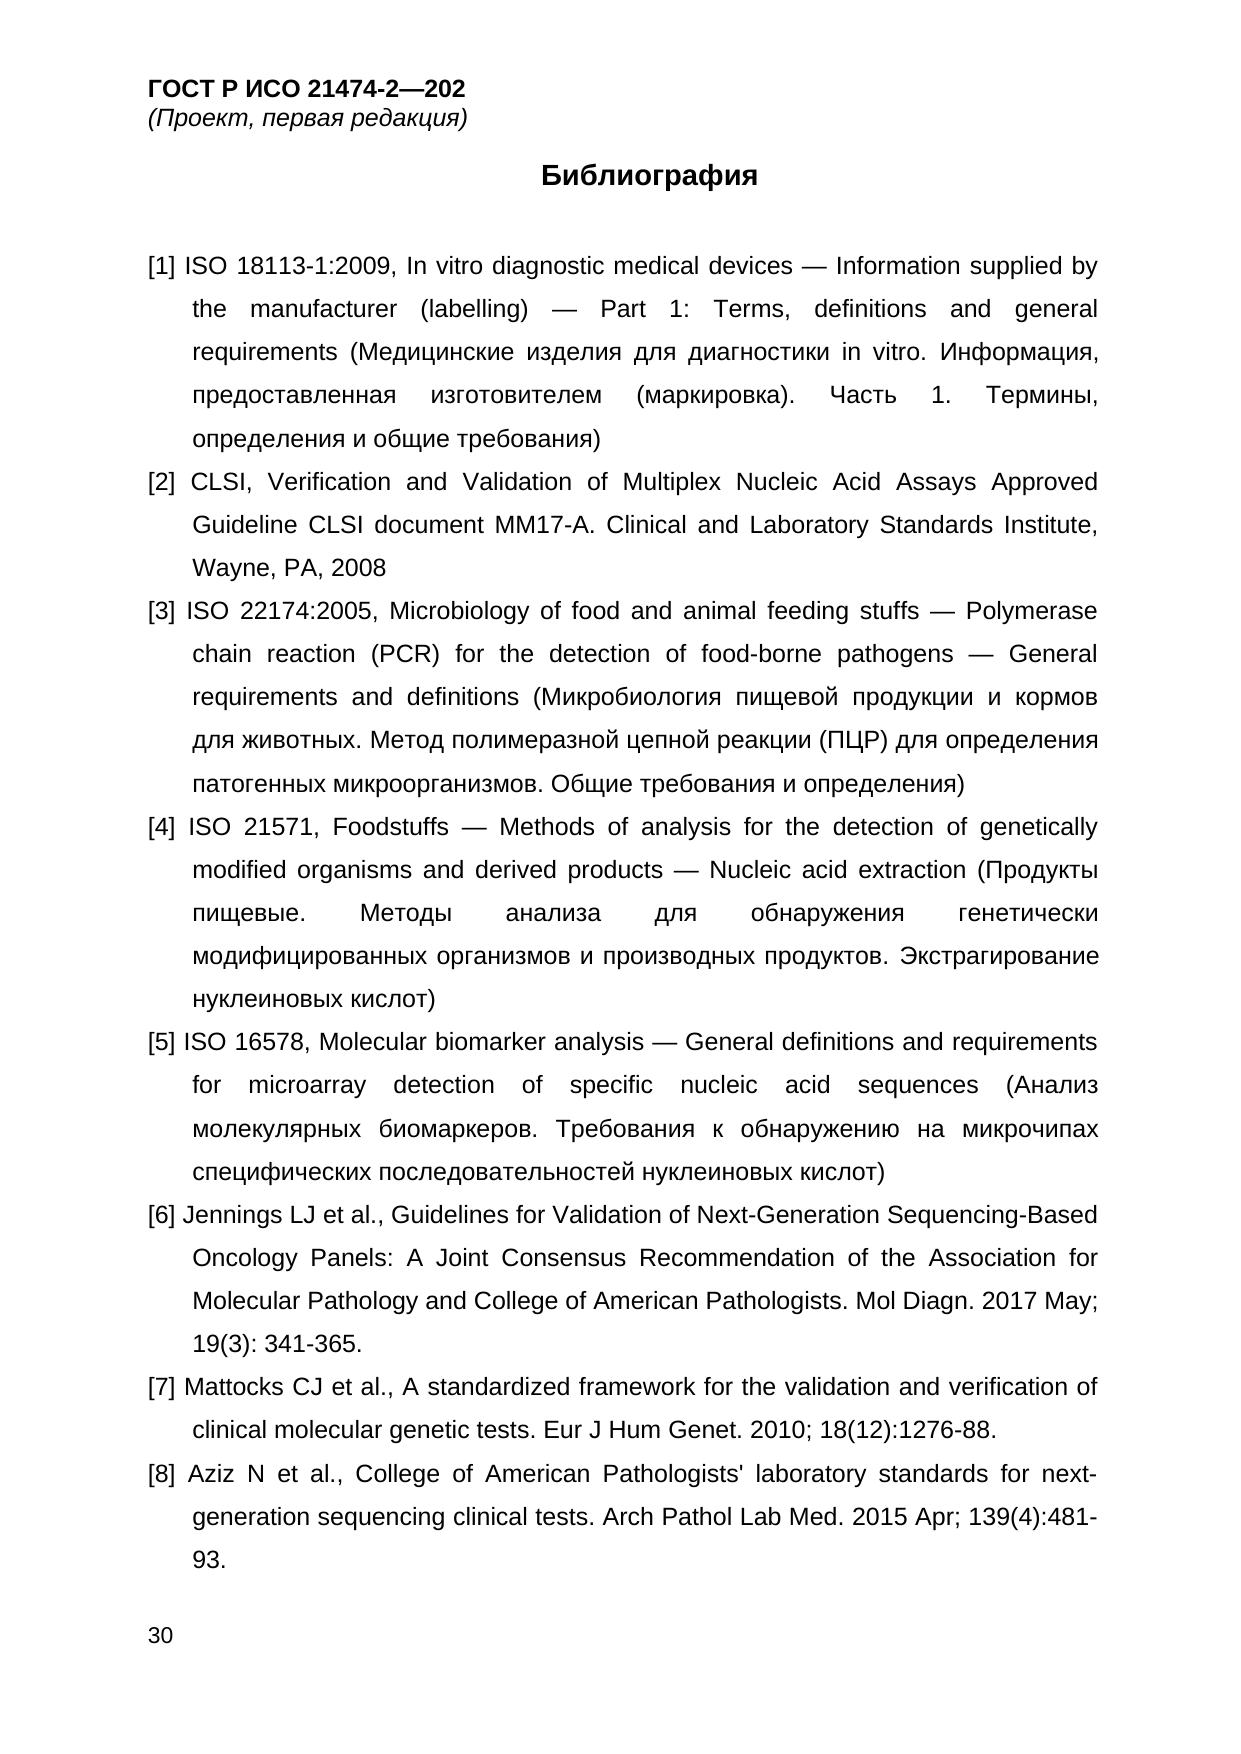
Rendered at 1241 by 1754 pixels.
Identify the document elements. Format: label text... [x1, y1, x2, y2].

text [3] ISO 22174:2005, Microbiology of food and animal feeding stuffs — Polymerase chain reaction (PCR) for the detection of food-borne pathogens — General requirements and definitions (Микробиология пищевой продукции и кормов для животных. Метод полимеразной цепной реакции (ПЦР) для определения патогенных микроорганизмов. Общие требования и определения) [148, 596, 1099, 797]
text [5] ISO 16578, Molecular biomarker analysis — General definitions and requirements for microarray detection of specific nucleic acid sequences (Анализ молекулярных биомаркеров. Требования к обнаружению на микрочипах специфических последовательностей нуклеиновых кислот) [148, 1027, 1099, 1186]
text [4] ISO 21571, Foodstuffs — Methods of analysis for the detection of genetically modified organisms and derived products — Nucleic acid extraction (Продукты пищевые. Методы анализа для обнаружения генетически модифицированных организмов и производных продуктов. Экстрагирование нуклеиновых кислот) [148, 812, 1099, 1013]
text [1] ISO 18113-1:2009, In vitro diagnostic medical devices — Information supplied by the manufacturer (labelling) — Part 1: Terms, definitions and general requirements (Медицинские изделия для диагностики in vitro. Информация, предоставленная изготовителем (маркировка). Часть 1. Термины, определения и общие требования) [148, 251, 1099, 452]
text [6] Jennings LJ et al., Guidelines for Validation of Next-Generation Sequencing-Based Oncology Panels: A Joint Consensus Recommendation of the Association for Molecular Pathology and College of American Pathologists. Mol Diagn. 2017 May; 19(3): 341-365. [148, 1200, 1099, 1358]
text [2] CLSI, Verification and Validation of Multiplex Nucleic Acid Assays Approved Guideline CLSI document MM17-A. Clinical and Laboratory Standards Institute, Wayne, PA, 2008 [148, 467, 1099, 582]
text Библиография [148, 158, 1152, 191]
text [8] Aziz N et al., College of American Pathologists' laboratory standards for next-generation sequencing clinical tests. Arch Pathol Lab Med. 2015 Apr; 139(4):481-93. [148, 1459, 1099, 1574]
text [7] Mattocks CJ et al., A standardized framework for the validation and verification of clinical molecular genetic tests. Eur J Hum Genet. 2010; 18(12):1276-88. [148, 1372, 1099, 1444]
